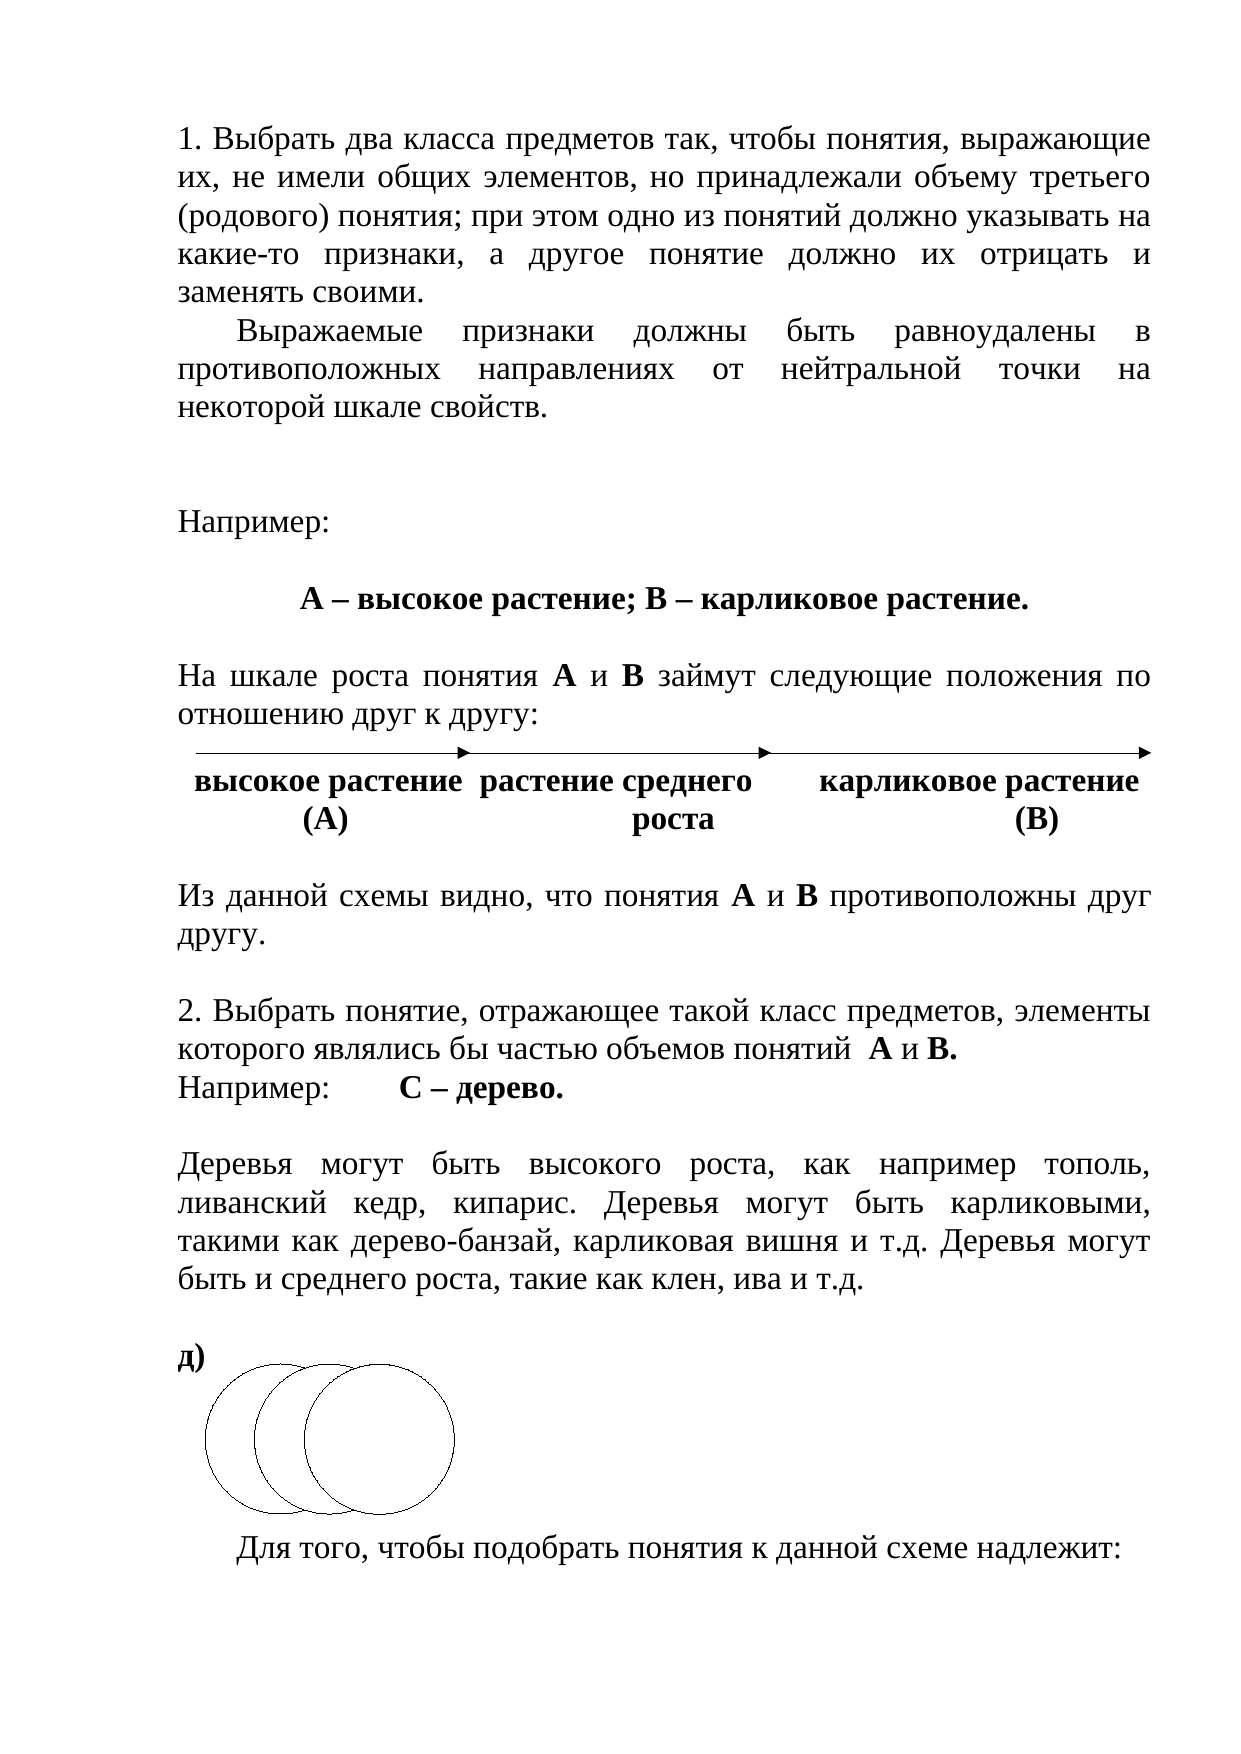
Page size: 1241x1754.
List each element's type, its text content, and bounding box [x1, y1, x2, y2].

text На шкале роста понятия А и В займут следующие положения по отношению друг к другу: [177, 655, 1152, 731]
text д) [177, 1335, 1152, 1373]
text Для того, чтобы подобрать понятия к данной схеме надлежит: [177, 1527, 1152, 1565]
text А – высокое растение; В – карликовое растение. [177, 578, 1152, 616]
text Например: [177, 501, 1152, 540]
text Деревья могут быть высокого роста, как например тополь, ливанский кедр, кипарис. Деревья могут быть карликовыми, такими как дерево-банзай, карликовая вишня и т.д. Деревья могут быть и среднего роста, такие как клен, ива и т.д. [177, 1143, 1152, 1297]
text Из данной схемы видно, что понятия А и В противоположны друг другу. [177, 875, 1152, 952]
text Например: С – дерево. [177, 1067, 1152, 1105]
text 1. Выбрать два класса предметов так, чтобы понятия, выражающие их, не имели общих элементов, но принадлежали объему третьего (родового) понятия; при этом одно из понятий должно указывать на какие-то признаки, а другое понятие должно их отрицать и заменять своими. [177, 118, 1152, 310]
text 2. Выбрать понятие, отражающее такой класс предметов, элементы которого являлись бы частью объемов понятий А и В. [177, 990, 1152, 1067]
text высокое растение растение среднего карликовое растение [177, 760, 1152, 798]
text (А) роста (В) [177, 798, 1152, 837]
text Выражаемые признаки должны быть равноудалены в противоположных направлениях от нейтральной точки на некоторой шкале свойств. [177, 310, 1152, 425]
